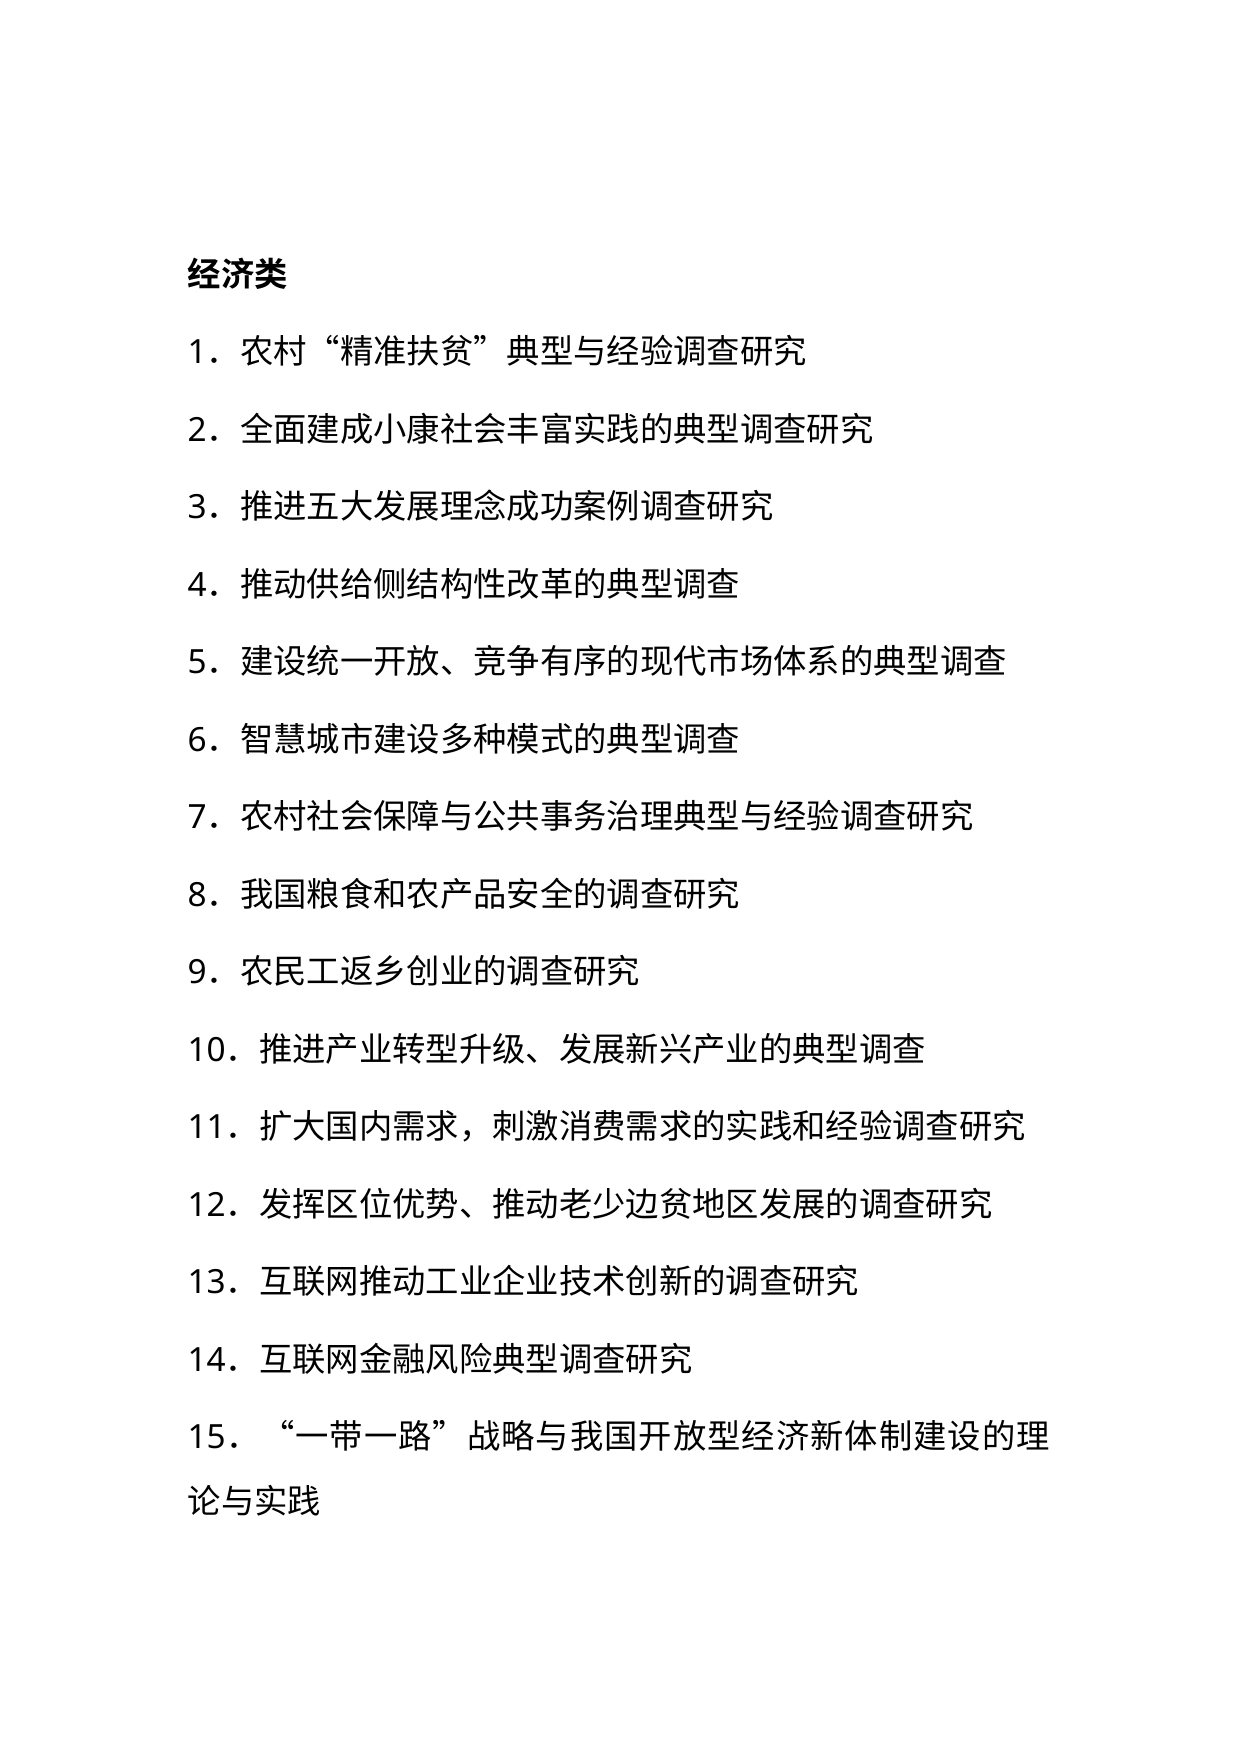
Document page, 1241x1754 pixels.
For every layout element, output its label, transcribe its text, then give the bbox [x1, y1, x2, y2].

text 11．扩大国内需求，刺激消费需求的实践和经验调查研究 [187, 1092, 1053, 1157]
text 2．全面建成小康社会丰富实践的典型调查研究 [187, 394, 1053, 459]
text 14．互联网金融风险典型调查研究 [187, 1324, 1053, 1389]
text 7．农村社会保障与公共事务治理典型与经验调查研究 [187, 782, 1053, 847]
text 10．推进产业转型升级、发展新兴产业的典型调查 [187, 1014, 1053, 1079]
text 6．智慧城市建设多种模式的典型调查 [187, 704, 1053, 769]
text 12．发挥区位优势、推动老少边贫地区发展的调查研究 [187, 1169, 1053, 1234]
text 8．我国粮食和农产品安全的调查研究 [187, 859, 1053, 924]
text 15．“一带一路”战略与我国开放型经济新体制建设的理论与实践 [187, 1402, 1053, 1532]
text 经济类 [187, 239, 1053, 304]
text 3．推进五大发展理念成功案例调查研究 [187, 472, 1053, 537]
text 4．推动供给侧结构性改革的典型调查 [187, 549, 1053, 614]
text 5．建设统一开放、竞争有序的现代市场体系的典型调查 [187, 627, 1053, 692]
text 9．农民工返乡创业的调查研究 [187, 937, 1053, 1002]
text 13．互联网推动工业企业技术创新的调查研究 [187, 1247, 1053, 1312]
text 1．农村“精准扶贫”典型与经验调查研究 [187, 317, 1053, 382]
